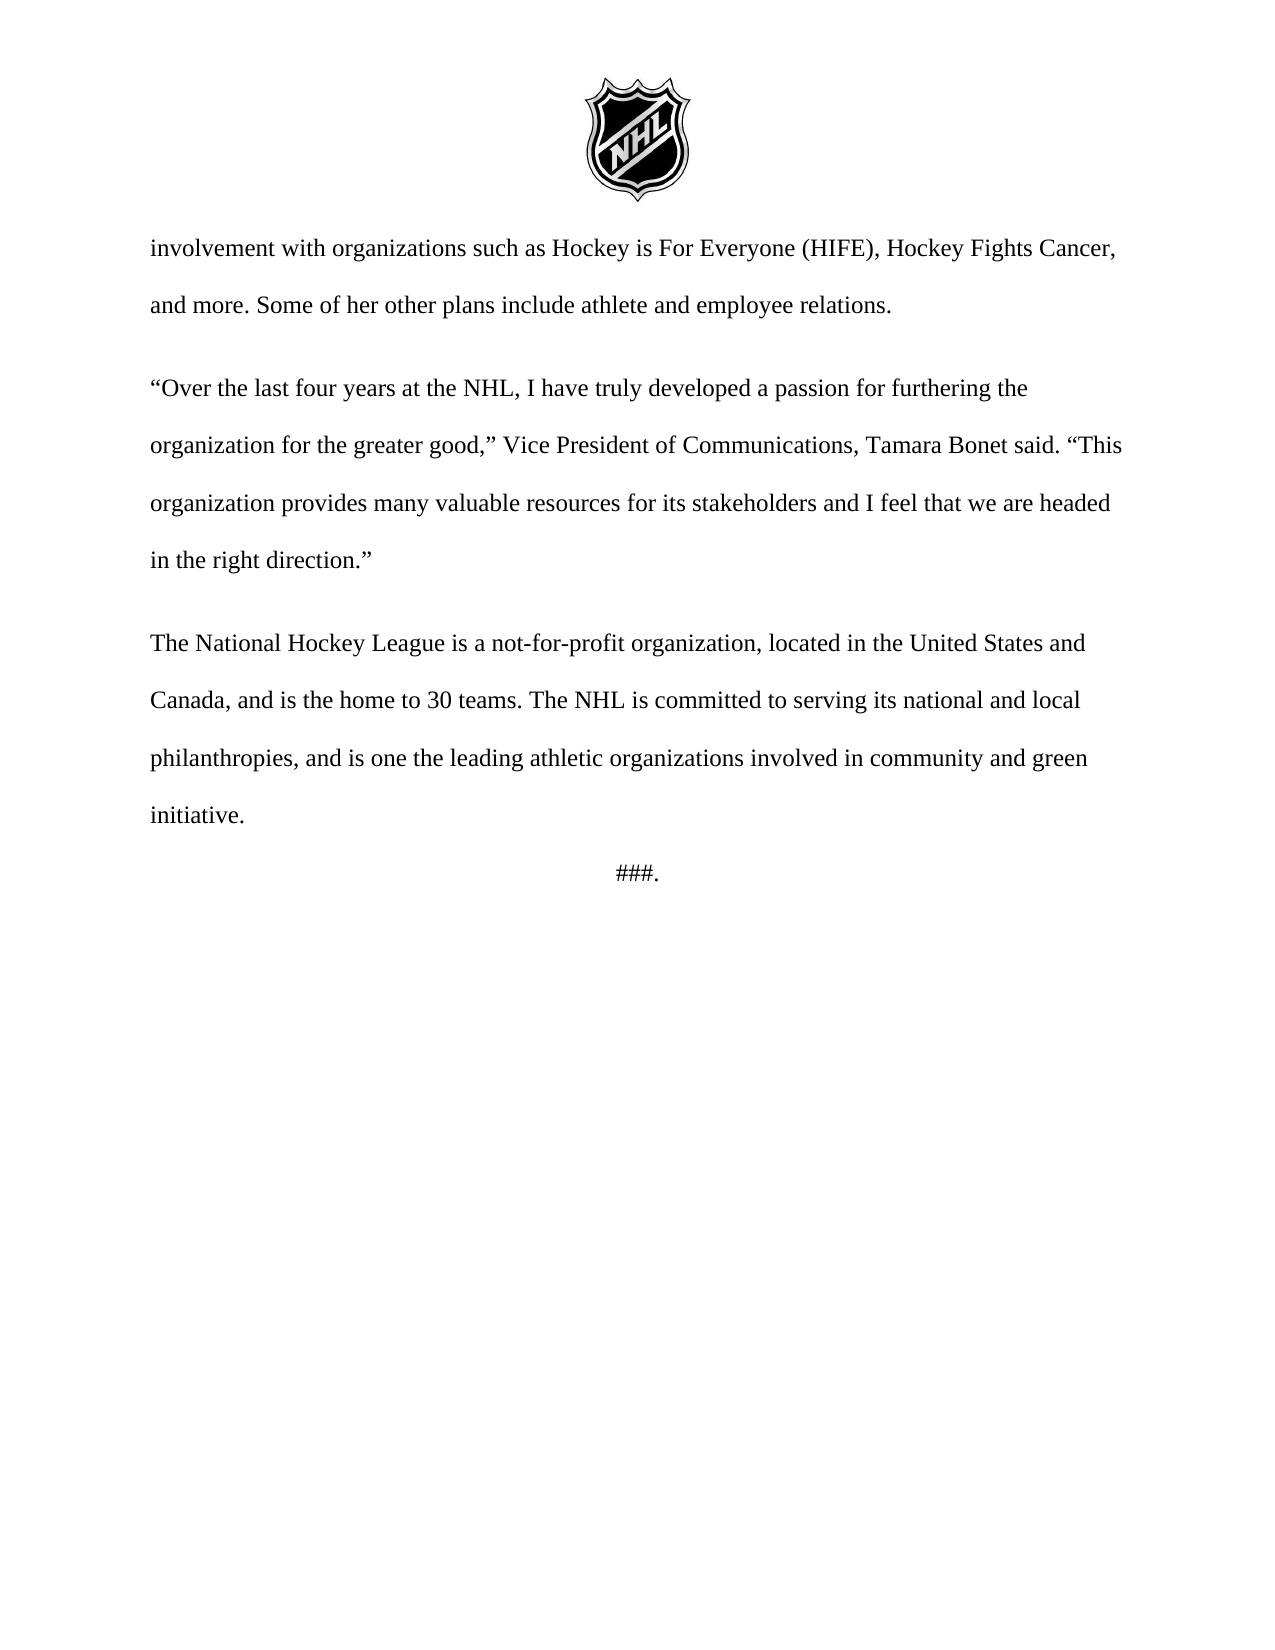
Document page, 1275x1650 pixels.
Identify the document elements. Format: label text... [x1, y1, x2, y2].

text ###. [150, 858, 1125, 887]
text The National Hockey League is a not-for-profit organization, located in the United States and Canada, and is the home to 30 teams. The NHL is committed to serving its national and local philanthropies, and is one the leading athletic organizations involved in community and green initiative. [150, 628, 1125, 829]
picture [536, 75, 739, 205]
text “Over the last four years at the NHL, I have truly developed a passion for furthering the organization for the greater good,” Vice President of Communications, Tamara Bonet said. “This organization provides many valuable resources for its stakeholders and I feel that we are headed in the right direction.” [150, 373, 1125, 574]
